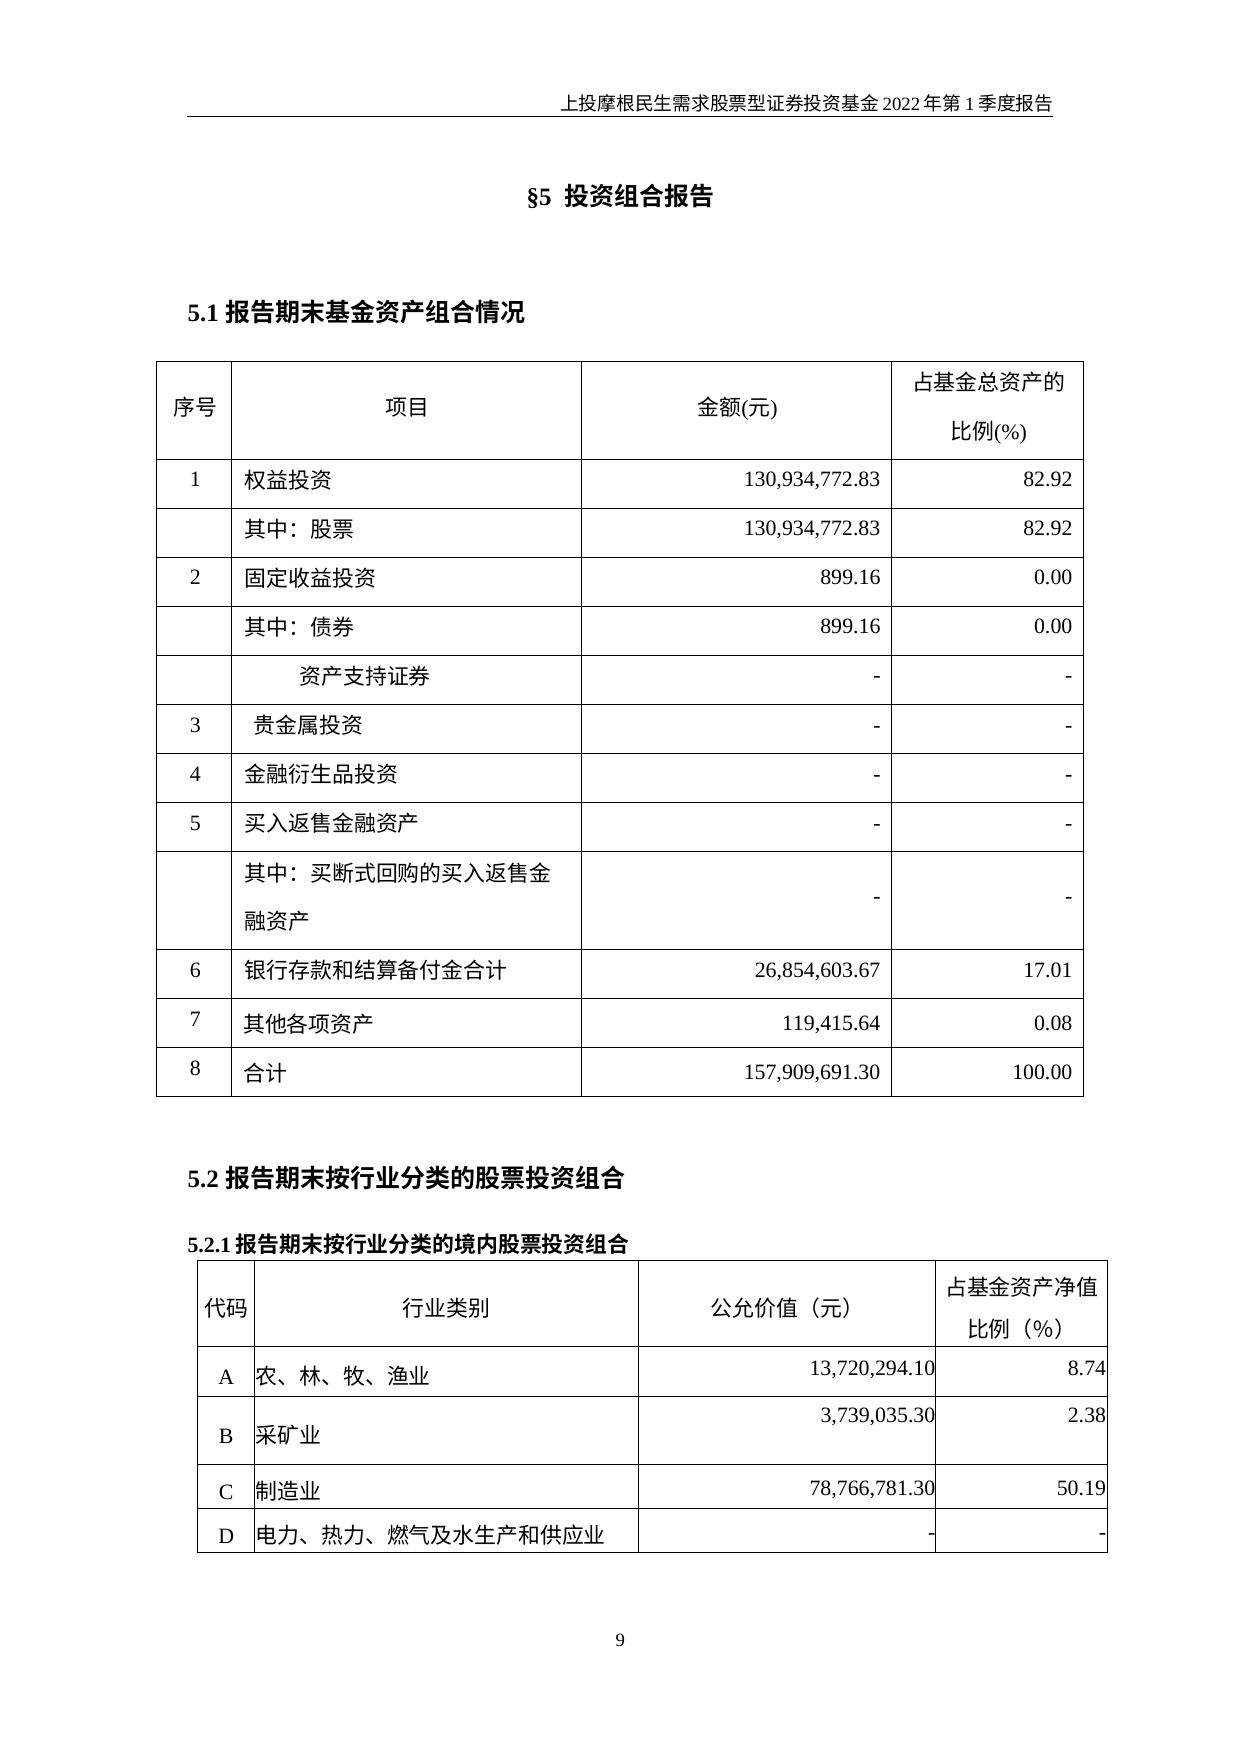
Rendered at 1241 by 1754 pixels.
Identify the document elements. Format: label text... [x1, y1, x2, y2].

table_cell D [198, 1509, 254, 1552]
table_cell A [198, 1347, 254, 1396]
table_cell 其中：债券 [232, 607, 581, 655]
table_cell 78,766,781.30 [639, 1465, 935, 1508]
table_cell 8 [157, 1048, 231, 1096]
table_cell 其中：买断式回购的买入返售金融资产 [232, 852, 581, 949]
table_cell 17.01 [892, 950, 1083, 998]
table_cell 电力、热力、燃气及水生产和供应业 [255, 1509, 638, 1552]
table_cell 合计 [232, 1048, 581, 1096]
table_cell 899.16 [582, 607, 891, 655]
table_cell - [582, 803, 891, 851]
table_cell - [892, 656, 1083, 704]
table_cell 13,720,294.10 [639, 1347, 935, 1396]
text 5.2 报告期末按行业分类的股票投资组合 [187, 1144, 1053, 1209]
table_cell 6 [157, 950, 231, 998]
table_header 代码 [198, 1261, 254, 1346]
table_cell 制造业 [255, 1465, 638, 1508]
table_cell 银行存款和结算备付金合计 [232, 950, 581, 998]
table_cell 其中：股票 [232, 509, 581, 557]
table_cell - [892, 852, 1083, 949]
table_cell 130,934,772.83 [582, 460, 891, 508]
table_cell 1 [157, 460, 231, 508]
table_cell 金融衍生品投资 [232, 754, 581, 802]
table_header 项目 [232, 362, 581, 458]
table_cell B [198, 1397, 254, 1464]
table_cell 119,415.64 [582, 999, 891, 1047]
table_cell - [892, 803, 1083, 851]
table_cell 4 [157, 754, 231, 802]
table_header 金额(元) [582, 362, 891, 458]
table_cell - [582, 852, 891, 949]
table_cell 买入返售金融资产 [232, 803, 581, 851]
table_cell [157, 656, 231, 704]
table_cell 130,934,772.83 [582, 509, 891, 557]
table_header 序号 [157, 362, 231, 458]
table_cell 0.08 [892, 999, 1083, 1047]
table_cell - [639, 1509, 935, 1552]
table_cell 82.92 [892, 509, 1083, 557]
table_cell 农、林、牧、渔业 [255, 1347, 638, 1396]
table_cell 100.00 [892, 1048, 1083, 1096]
subtitle §5 投资组合报告 [187, 162, 1053, 227]
table_header 占基金总资产的比例(%) [892, 362, 1083, 458]
table_cell 26,854,603.67 [582, 950, 891, 998]
table_cell 固定收益投资 [232, 558, 581, 606]
table_cell 0.00 [892, 607, 1083, 655]
table_cell - [582, 705, 891, 753]
table_cell - [582, 754, 891, 802]
table_cell 82.92 [892, 460, 1083, 508]
table_cell 资产支持证券 [232, 656, 581, 704]
table_cell 0.00 [892, 558, 1083, 606]
table_cell 7 [157, 999, 231, 1047]
text 5.2.1报告期末按行业分类的境内股票投资组合 [187, 1227, 1053, 1259]
table_header 占基金资产净值比例（％） [936, 1261, 1107, 1346]
table_cell 采矿业 [255, 1397, 638, 1464]
table_cell [157, 607, 231, 655]
table_cell 2.38 [936, 1397, 1107, 1464]
table_cell 贵金属投资 [232, 705, 581, 753]
table_cell 5 [157, 803, 231, 851]
table_cell 权益投资 [232, 460, 581, 508]
table_cell 2 [157, 558, 231, 606]
table_cell - [936, 1509, 1107, 1552]
table_header 公允价值（元） [639, 1261, 935, 1346]
table_cell [157, 509, 231, 557]
table_cell 其他各项资产 [232, 999, 581, 1047]
table_cell 50.19 [936, 1465, 1107, 1508]
table_cell [157, 852, 231, 949]
table_cell - [582, 656, 891, 704]
table_header 行业类别 [255, 1261, 638, 1346]
table_cell 3 [157, 705, 231, 753]
table_cell 157,909,691.30 [582, 1048, 891, 1096]
table_cell 899.16 [582, 558, 891, 606]
text 5.1 报告期末基金资产组合情况 [187, 278, 1053, 343]
table_cell C [198, 1465, 254, 1508]
table_cell - [892, 754, 1083, 802]
table_cell 3,739,035.30 [639, 1397, 935, 1464]
table_cell - [892, 705, 1083, 753]
table_cell 8.74 [936, 1347, 1107, 1396]
